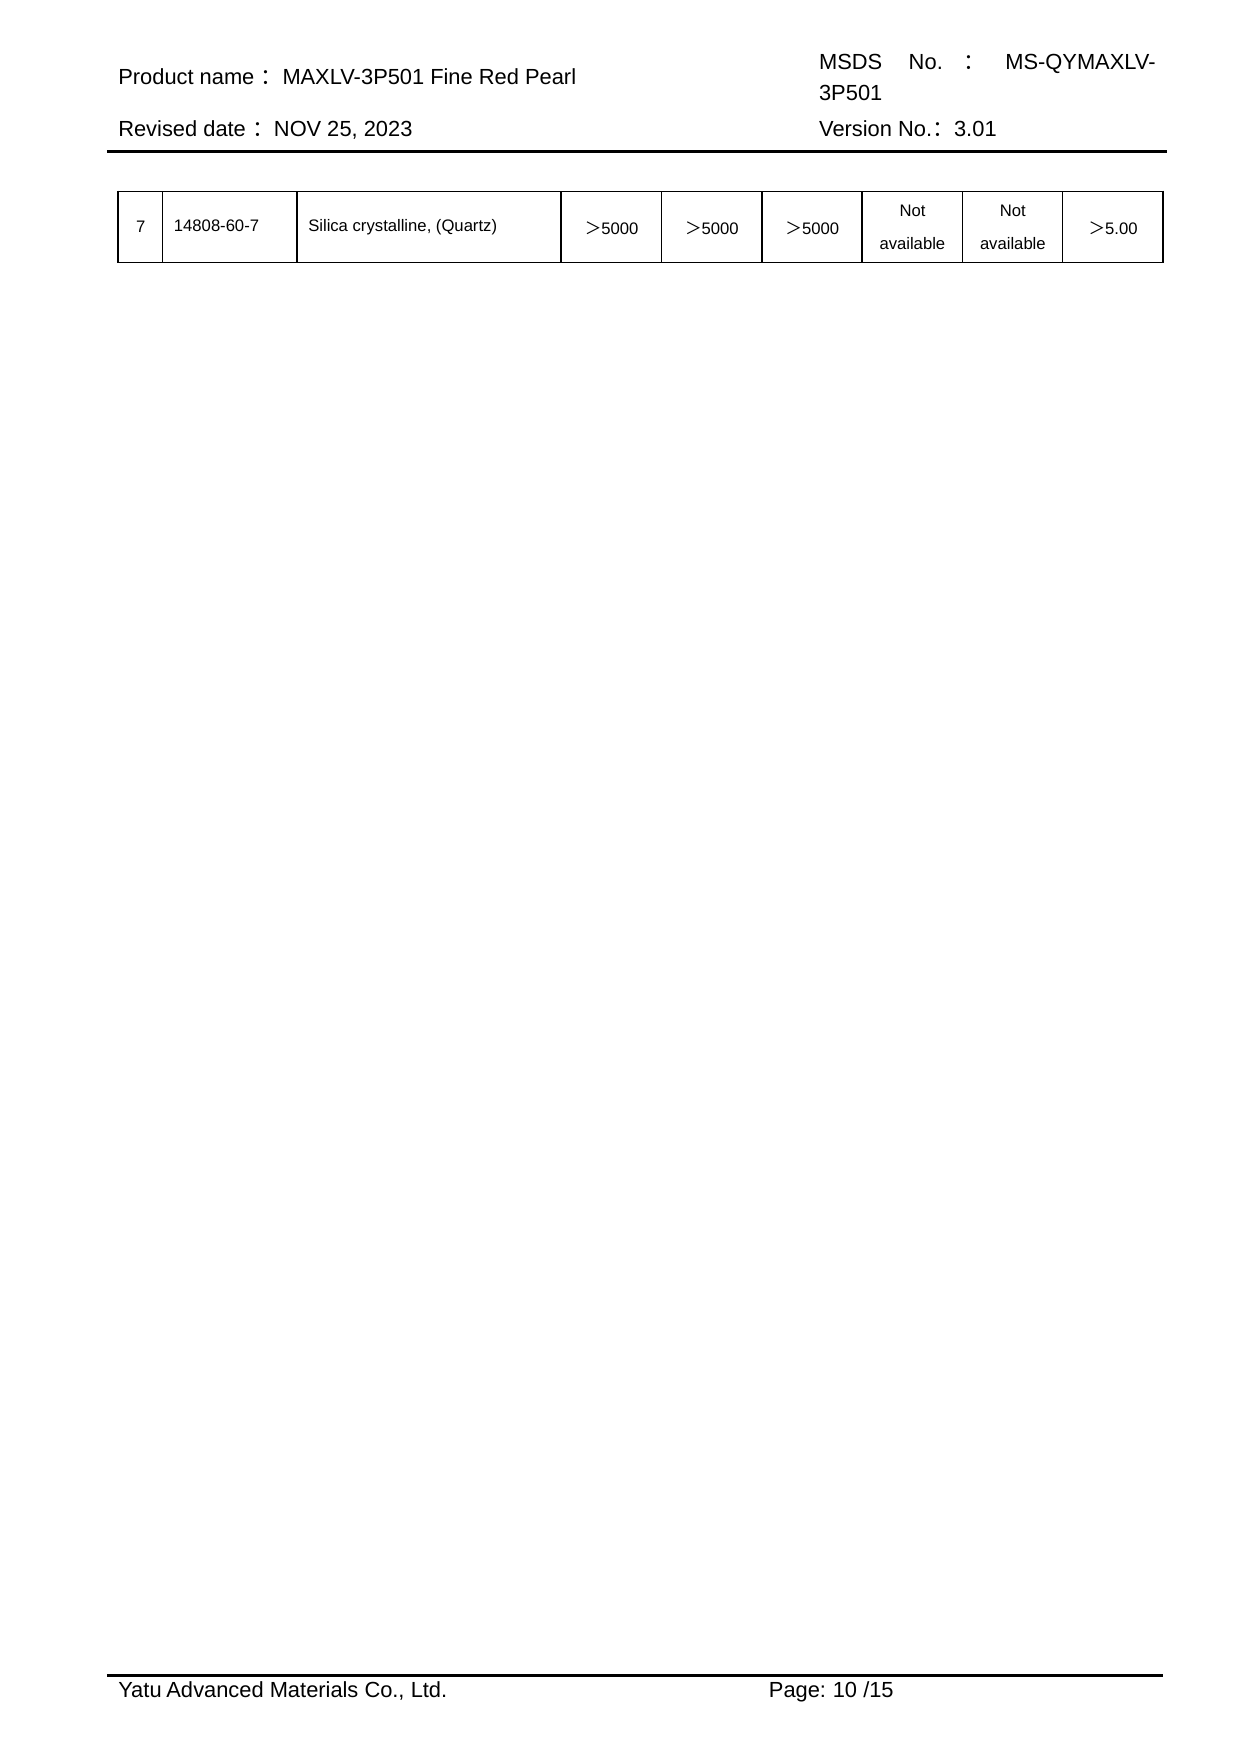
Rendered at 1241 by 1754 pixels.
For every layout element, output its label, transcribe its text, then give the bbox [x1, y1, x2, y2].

table_cell Not available [863, 192, 962, 261]
table_cell Silica crystalline, (Quartz) [298, 192, 560, 261]
table_cell ＞5000 [562, 192, 661, 261]
table_cell ＞5.00 [1063, 192, 1162, 261]
table_cell ＞5000 [763, 192, 861, 261]
table_cell Not available [963, 192, 1062, 261]
table_cell 14808-60-7 [163, 192, 296, 261]
table_cell ＞5000 [662, 192, 761, 261]
table_cell 7 [119, 192, 162, 261]
